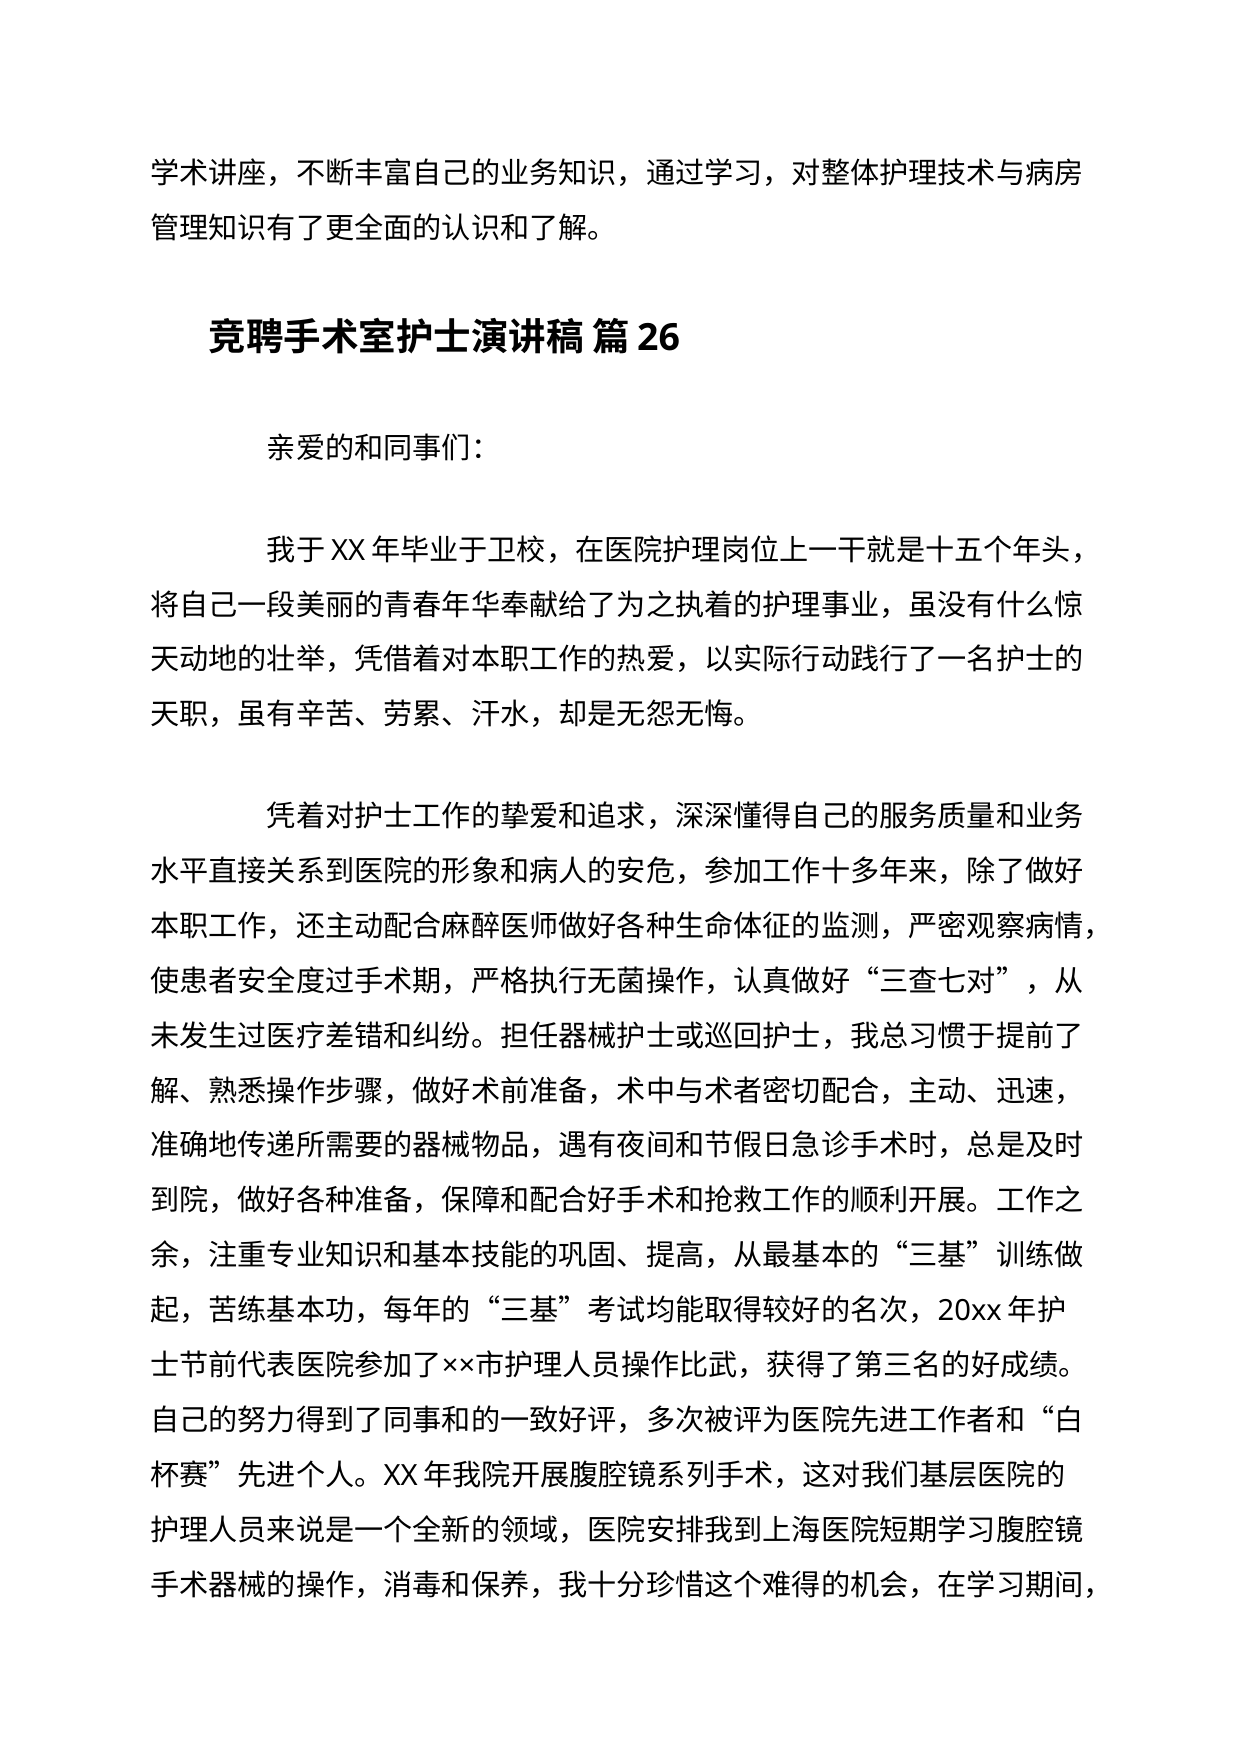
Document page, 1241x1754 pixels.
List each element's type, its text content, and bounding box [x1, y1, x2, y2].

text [150, 793, 1090, 1604]
text 亲爱的和同事们： [150, 424, 1090, 467]
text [150, 150, 1090, 247]
text 我于XX年毕业于卫校，在医院护理岗位上一干就是十五个年头，将自己一段美丽的青春年华奉献给了为之执着的护理事业，虽没有什么惊天动地的壮举，凭借着对本职工作的热爱，以实际行动践行了一名护士的天职，虽有辛苦、劳累、汗水，却是无怨无悔。 [150, 526, 1090, 733]
text 竞聘手术室护士演讲稿 篇26 [150, 307, 1090, 361]
